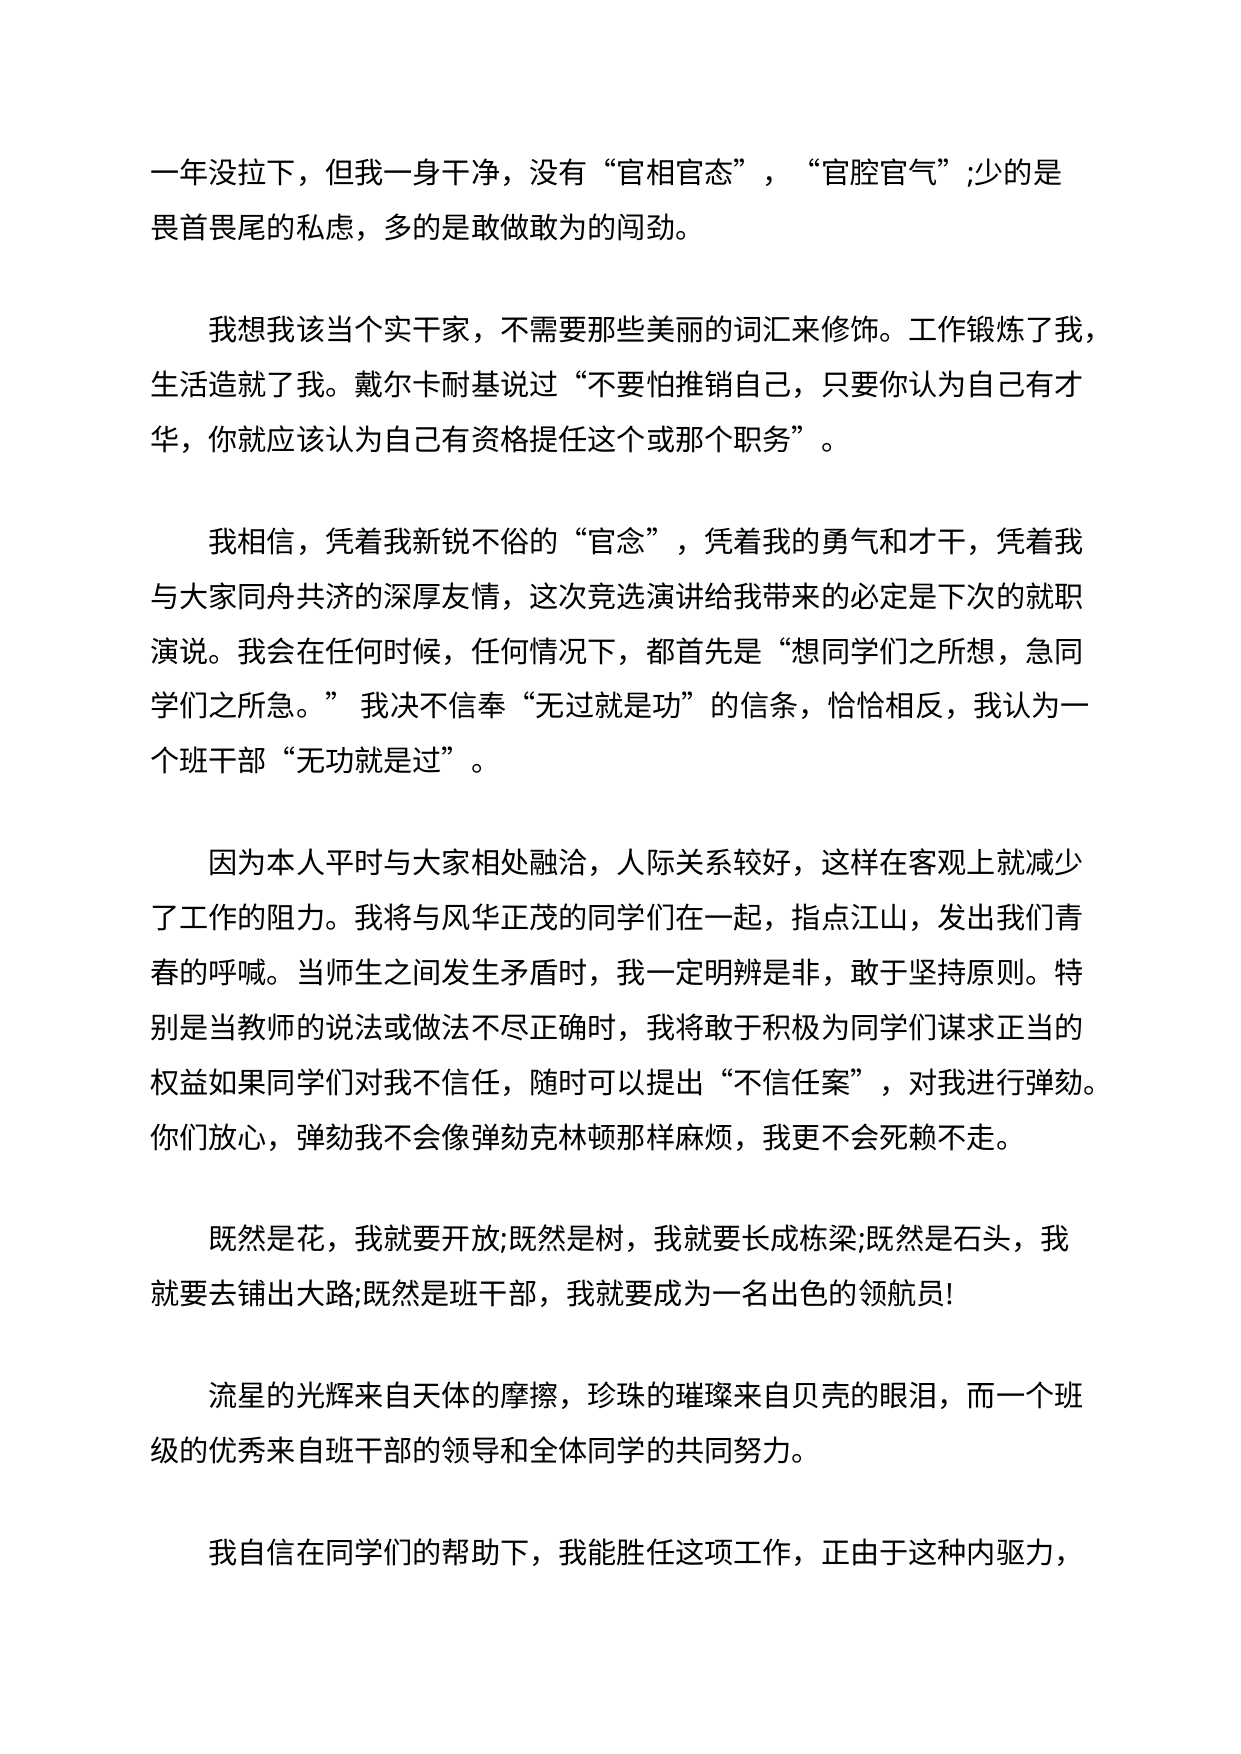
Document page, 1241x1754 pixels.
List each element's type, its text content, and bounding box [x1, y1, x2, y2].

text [150, 1529, 1090, 1572]
text 既然是花，我就要开放;既然是树，我就要长成栋梁;既然是石头，我就要去铺出大路;既然是班干部，我就要成为一名出色的领航员! [150, 1216, 1090, 1313]
text 我相信，凭着我新锐不俗的“官念”，凭着我的勇气和才干，凭着我与大家同舟共济的深厚友情，这次竞选演讲给我带来的必定是下次的就职演说。我会在任何时候，任何情况下，都首先是“想同学们之所想，急同学们之所急。” 我决不信奉“无过就是功”的信条，恰恰相反，我认为一个班干部“无功就是过”。 [150, 518, 1090, 780]
text 我想我该当个实干家，不需要那些美丽的词汇来修饰。工作锻炼了我，生活造就了我。戴尔卡耐基说过“不要怕推销自己，只要你认为自己有才华，你就应该认为自己有资格提任这个或那个职务”。 [150, 307, 1090, 459]
text 因为本人平时与大家相处融洽，人际关系较好，这样在客观上就减少了工作的阻力。我将与风华正茂的同学们在一起，指点江山，发出我们青春的呼喊。当师生之间发生矛盾时，我一定明辨是非，敢于坚持原则。特别是当教师的说法或做法不尽正确时，我将敢于积极为同学们谋求正当的权益如果同学们对我不信任，随时可以提出“不信任案”，对我进行弹劾。你们放心，弹劾我不会像弹劾克林顿那样麻烦，我更不会死赖不走。 [150, 840, 1090, 1156]
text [150, 150, 1090, 247]
text 流星的光辉来自天体的摩擦，珍珠的璀璨来自贝壳的眼泪，而一个班级的优秀来自班干部的领导和全体同学的共同努力。 [150, 1373, 1090, 1470]
